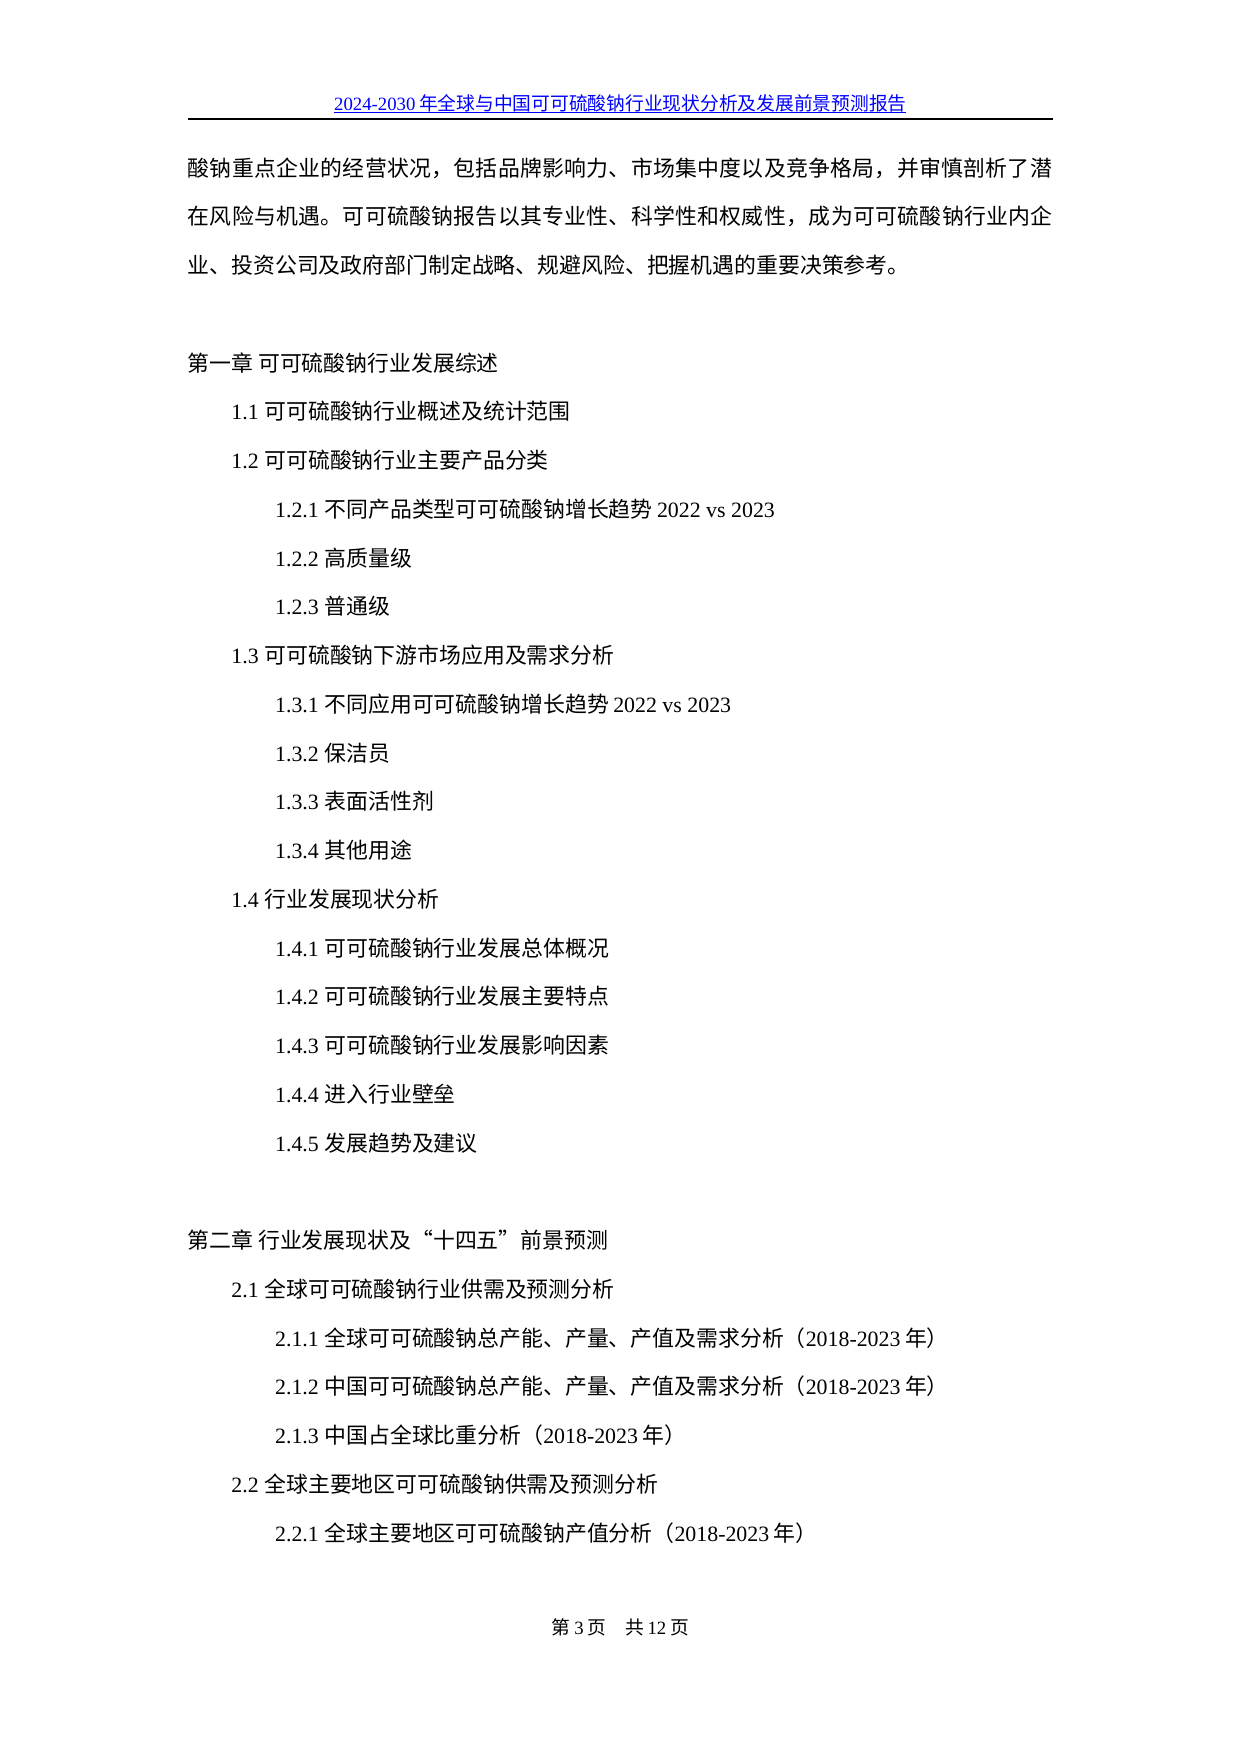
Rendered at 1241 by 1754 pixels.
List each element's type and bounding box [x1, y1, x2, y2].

text [187, 150, 1053, 1548]
